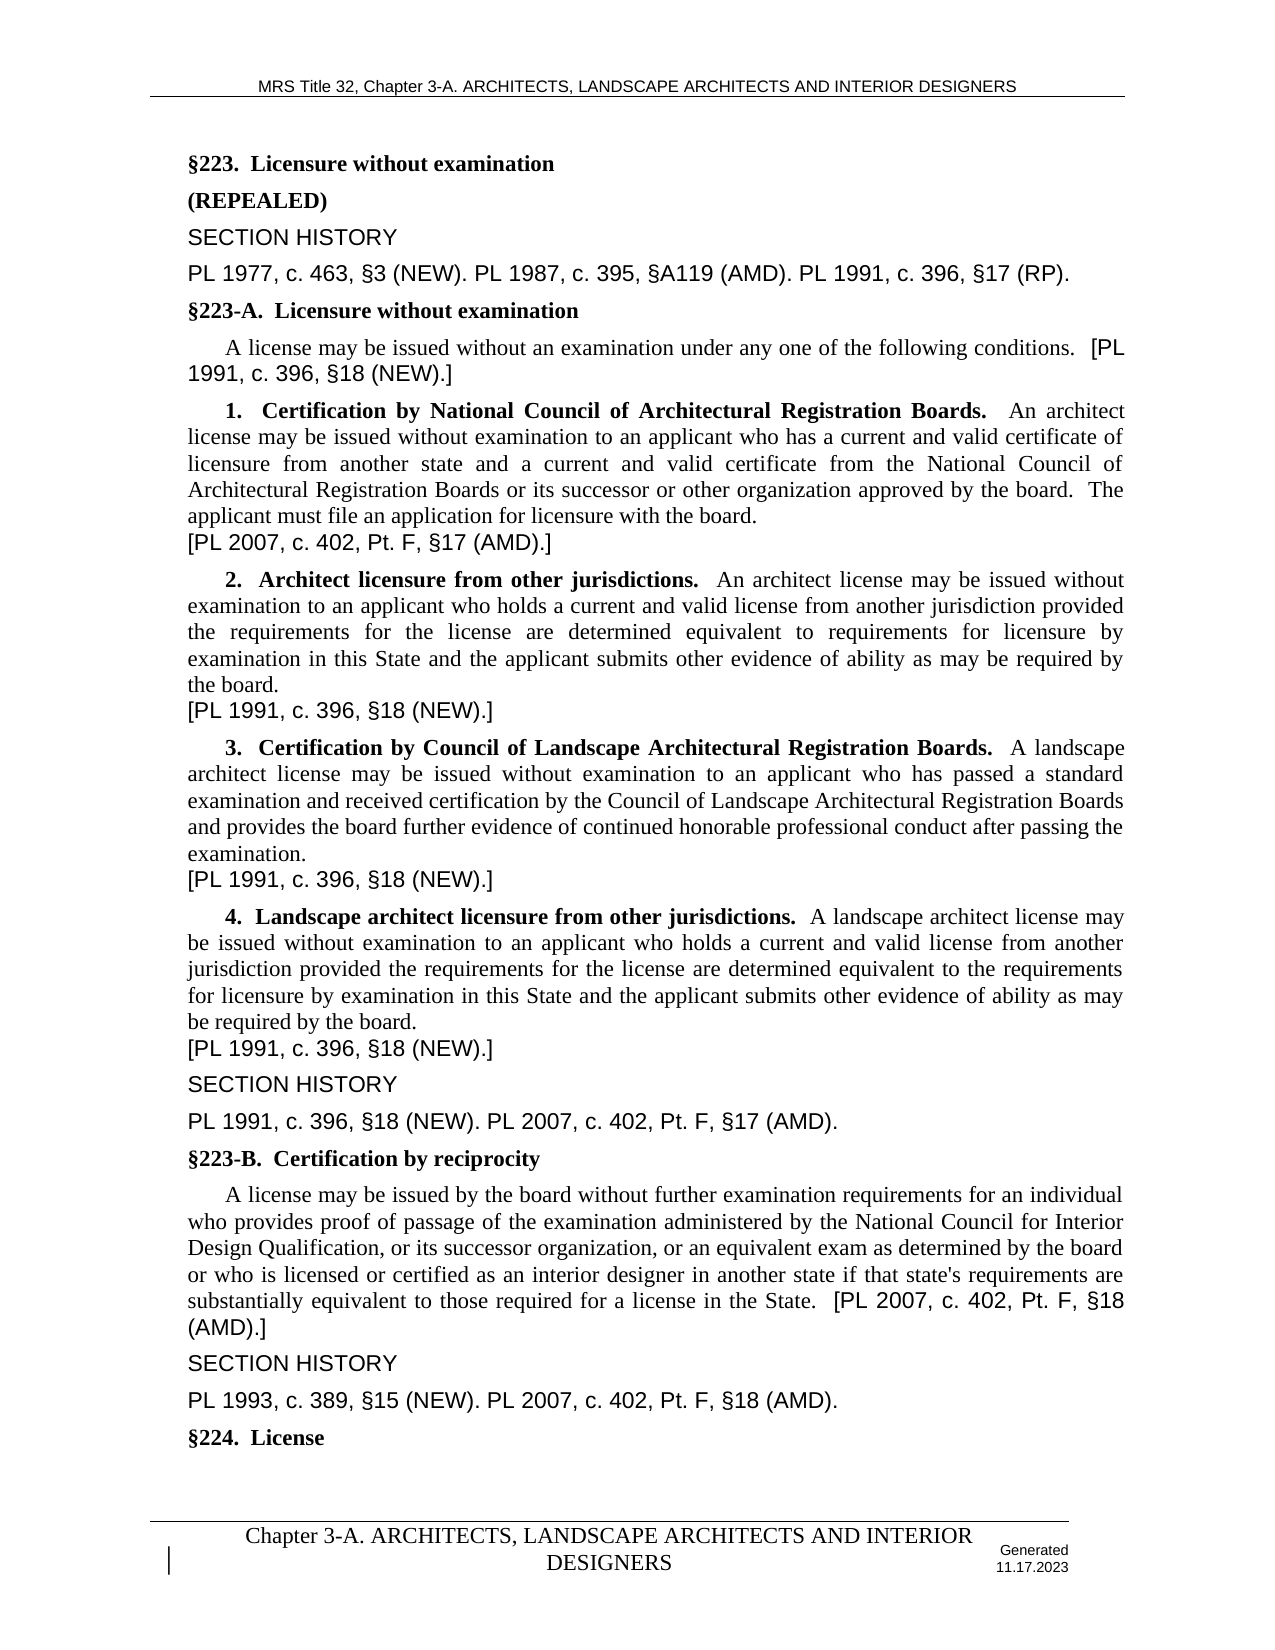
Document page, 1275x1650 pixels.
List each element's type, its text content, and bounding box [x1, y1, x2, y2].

text §223-A. Licensure without examination [187, 297, 1125, 323]
text §223-B. Certification by reciprocity [187, 1145, 1125, 1171]
text 4. Landscape architect licensure from other jurisdictions. A landscape architect license may be issued without examination to an applicant who holds a current and valid license from another jurisdiction provided the requirements for the license are determined equivalent to the requirements for licensure by examination in this State and the applicant submits other evidence of ability as may be required by the board. [187, 903, 1125, 1034]
text SECTION HISTORY [187, 1071, 1125, 1098]
text §223. Licensure without examination [187, 150, 1125, 176]
text SECTION HISTORY [187, 1350, 1125, 1377]
text PL 1993, c. 389, §15 (NEW). PL 2007, c. 402, Pt. F, §18 (AMD). [187, 1387, 1125, 1413]
text 1. Certification by National Council of Architectural Registration Boards. An architect license may be issued without examination to an applicant who has a current and valid certificate of licensure from another state and a current and valid certificate from the National Council of Architectural Registration Boards or its successor or other organization approved by the board. The applicant must file an application for licensure with the board. [187, 397, 1125, 529]
text SECTION HISTORY [187, 223, 1125, 250]
text [PL 1991, c. 396, §18 (NEW).] [187, 697, 1125, 724]
text §224. License [187, 1424, 1125, 1450]
text [PL 2007, c. 402, Pt. F, §17 (AMD).] [187, 529, 1125, 555]
text PL 1977, c. 463, §3 (NEW). PL 1987, c. 395, §A119 (AMD). PL 1991, c. 396, §17 (RP). [187, 260, 1125, 287]
text A license may be issued by the board without further examination requirements for an individual who provides proof of passage of the examination administered by the National Council for Interior Design Qualification, or its successor organization, or an equivalent exam as determined by the board or who is licensed or certified as an interior designer in another state if that state's requirements are substantially equivalent to those required for a license in the State. [PL 2007, c. 402, Pt. F, §18 (AMD).] [187, 1182, 1125, 1340]
text A license may be issued without an examination under any one of the following conditions. [PL 1991, c. 396, §18 (NEW).] [187, 334, 1125, 387]
text [PL 1991, c. 396, §18 (NEW).] [187, 1034, 1125, 1061]
text [PL 1991, c. 396, §18 (NEW).] [187, 866, 1125, 892]
text 3. Certification by Council of Landscape Architectural Registration Boards. A landscape architect license may be issued without examination to an applicant who has passed a standard examination and received certification by the Council of Landscape Architectural Registration Boards and provides the board further evidence of continued honorable professional conduct after passing the examination. [187, 734, 1125, 866]
text 2. Architect licensure from other jurisdictions. An architect license may be issued without examination to an applicant who holds a current and valid license from another jurisdiction provided the requirements for the license are determined equivalent to requirements for licensure by examination in this State and the applicant submits other evidence of ability as may be required by the board. [187, 566, 1125, 697]
text (REPEALED) [187, 187, 1125, 213]
text PL 1991, c. 396, §18 (NEW). PL 2007, c. 402, Pt. F, §17 (AMD). [187, 1108, 1125, 1134]
